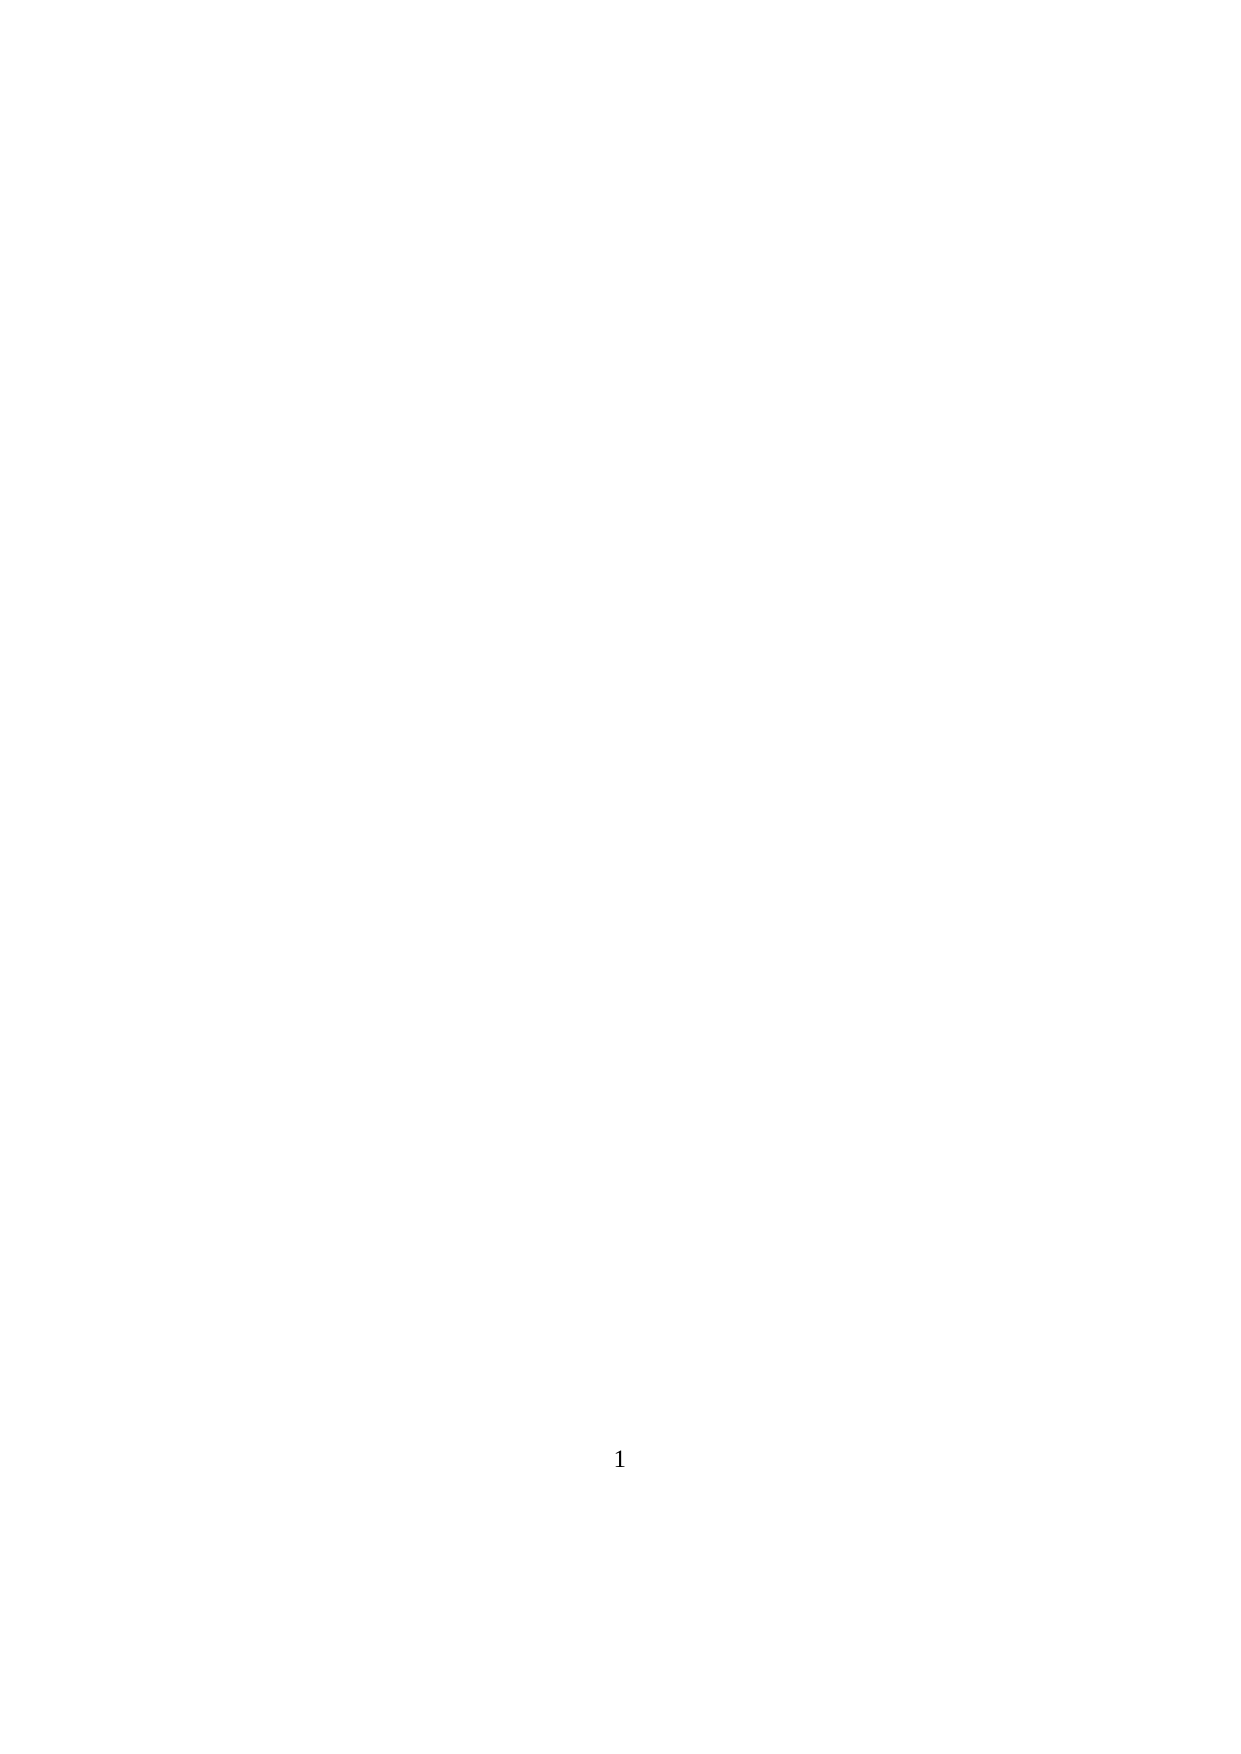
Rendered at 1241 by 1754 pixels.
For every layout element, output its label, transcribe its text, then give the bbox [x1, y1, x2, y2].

text 1 [58, 1444, 1182, 1473]
